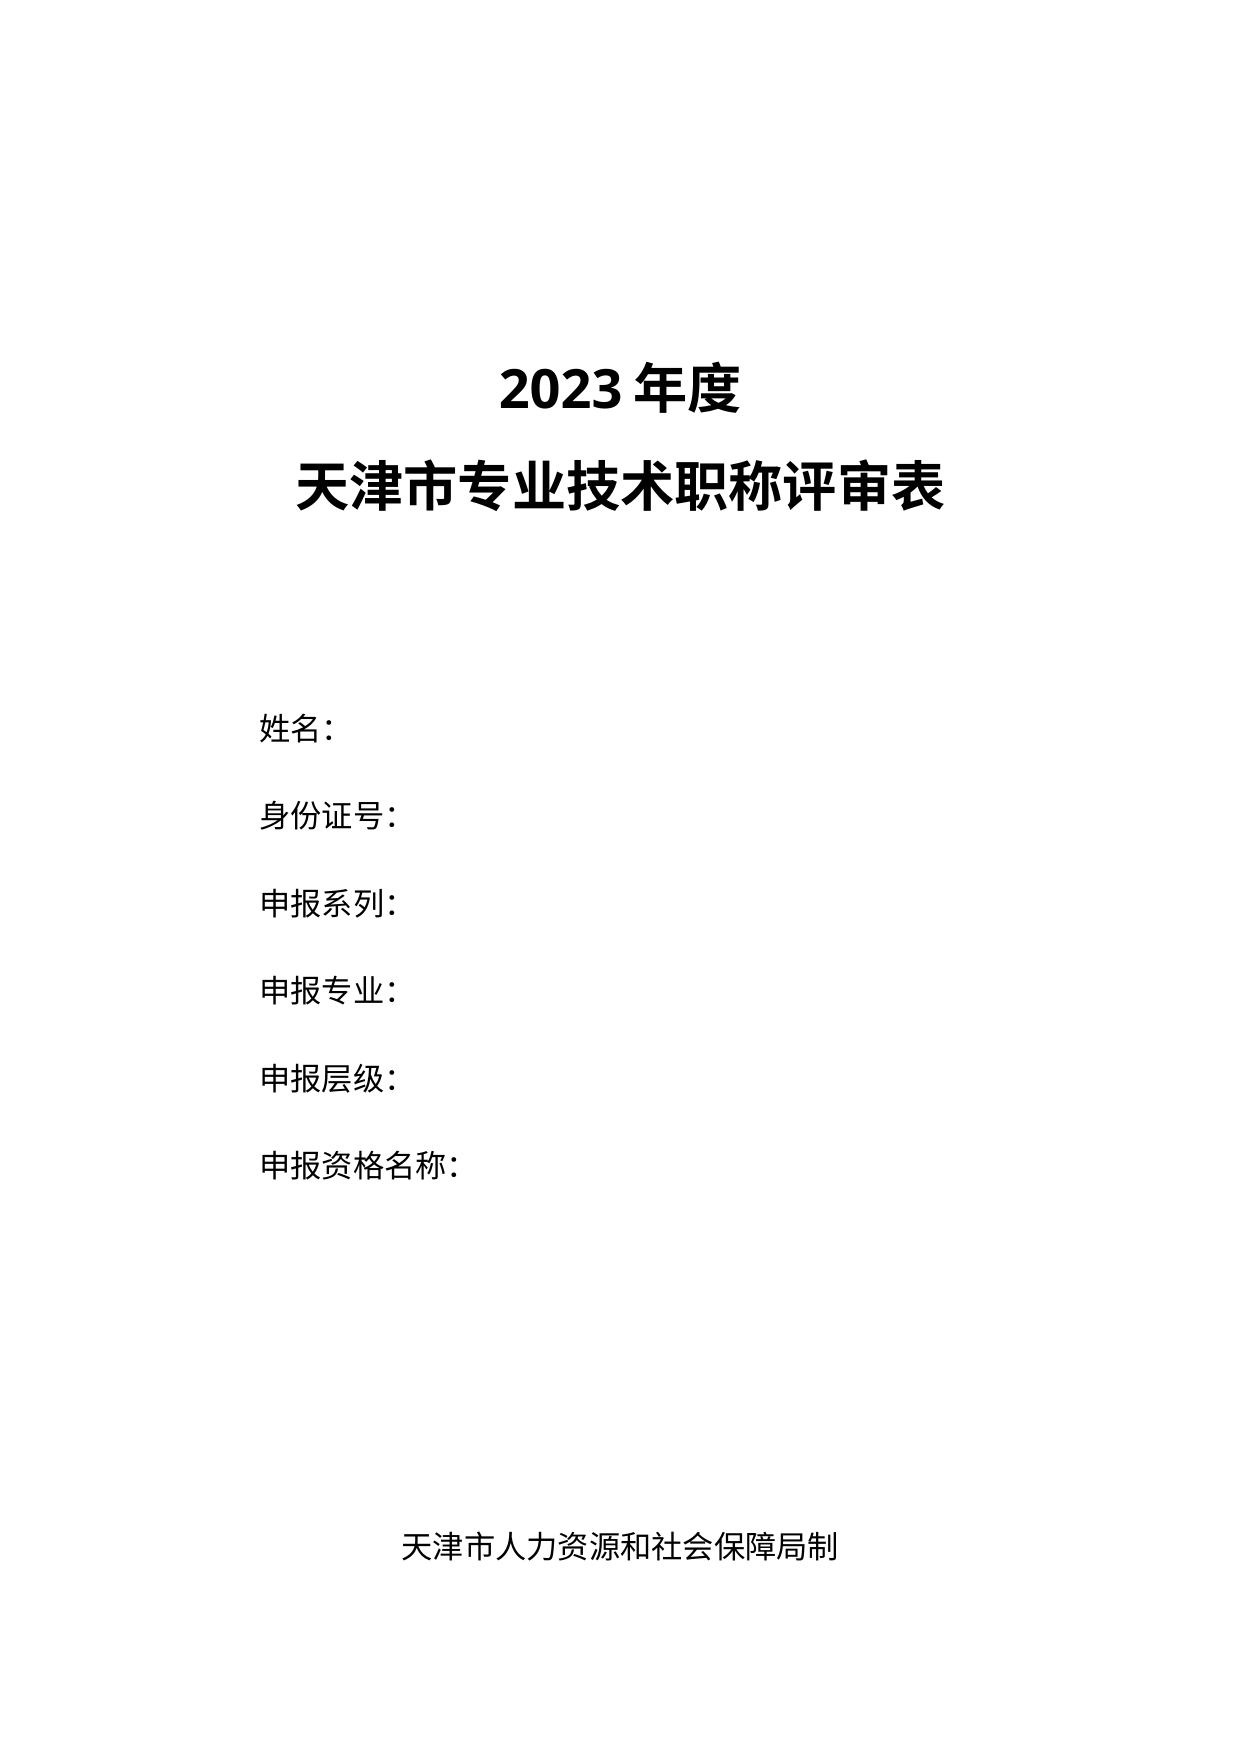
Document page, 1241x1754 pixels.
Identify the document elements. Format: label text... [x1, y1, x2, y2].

text 申报专业： [165, 957, 1075, 1022]
text 申报资格名称： [165, 1132, 1075, 1197]
text 姓名： [165, 694, 1075, 759]
text 申报层级： [165, 1044, 1075, 1109]
text 天津市专业技术职称评审表 [165, 434, 1075, 531]
text 天津市人力资源和社会保障局制 [165, 1512, 1075, 1577]
text 2023年度 [165, 336, 1075, 434]
text 身份证号： [165, 781, 1075, 846]
text 申报系列： [165, 869, 1075, 934]
